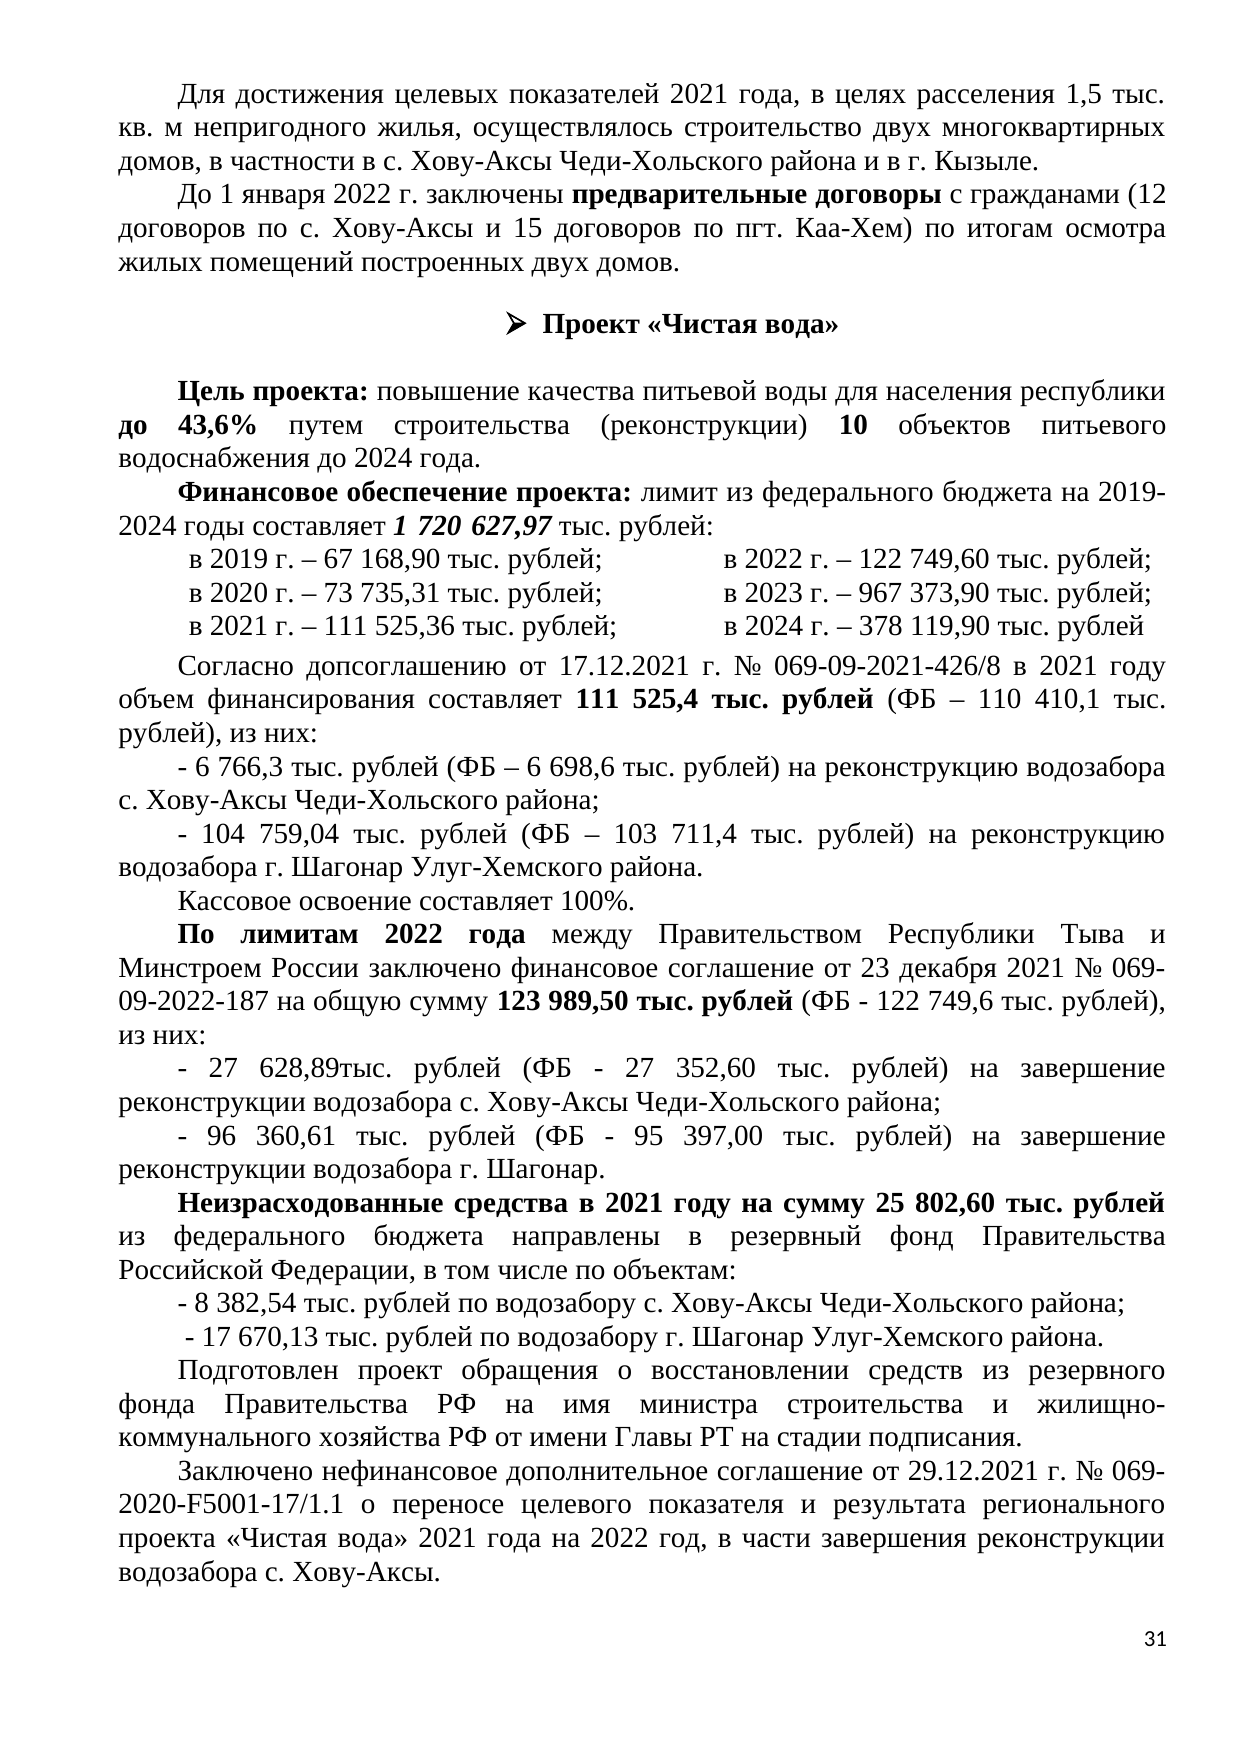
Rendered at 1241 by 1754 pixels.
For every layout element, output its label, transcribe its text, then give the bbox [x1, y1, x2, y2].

list Проект «Чистая вода» [177, 306, 1167, 340]
text Цель проекта: повышение качества питьевой воды для населения республики до 43,6% путем строительства (реконструкции) 10 объектов питьевого водоснабжения до 2024 года. [118, 373, 1167, 407]
text Неизрасходованные средства в 2021 году на сумму 25 802,60 тыс. рублей из федерального бюджета направлены в резервный фонд Правительства Российской Федерации, в том числе по объектам: [118, 1185, 1167, 1285]
table_cell в 2021 г. – 111 525,36 тыс. рублей; [118, 608, 642, 648]
table_cell в 2023 г. – 967 373,90 тыс. рублей; [642, 575, 1167, 608]
text По лимитам 2022 года между Правительством Республики Тыва и Минстроем России заключено финансовое соглашение от 23 декабря 2021 № 069-09-2022-187 на общую сумму 123 989,50 тыс. рублей (ФБ - 122 749,6 тыс. рублей), из них: [118, 916, 1167, 1051]
text Согласно допсоглашению от 17.12.2021 г. № 069-09-2021-426/8 в 2021 году объем финансирования составляет 111 525,4 тыс. рублей (ФБ – 110 410,1 тыс. рублей), из них: [118, 648, 1167, 749]
text - 27 628,89тыс. рублей (ФБ - 27 352,60 тыс. рублей) на завершение реконструкции водозабора с. Хову-Аксы Чеди-Хольского района; [118, 1051, 1167, 1118]
text До 1 января 2022 г. заключены предварительные договоры с гражданами (12 договоров по с. Хову-Аксы и 15 договоров по пгт. Каа-Хем) по итогам осмотра жилых помещений построенных двух домов. [118, 177, 1167, 276]
text Для достижения целевых показателей 2021 года, в целях расселения 1,5 тыс. кв. м непригодного жилья, осуществлялось строительство двух многоквартирных домов, в частности в с. Хову-Аксы Чеди-Хольского района и в г. Кызыле. [118, 76, 1167, 177]
text Заключено нефинансовое дополнительное соглашение от 29.12.2021 г. № 069-2020-F5001-17/1.1 о переносе целевого показателя и результата регионального проекта «Чистая вода» 2021 года на 2022 год, в части завершения реконструкции водозабора с. Хову-Аксы. [118, 1453, 1167, 1587]
text - 96 360,61 тыс. рублей (ФБ - 95 397,00 тыс. рублей) на завершение реконструкции водозабора г. Шагонар. [118, 1118, 1167, 1185]
text - 8 382,54 тыс. рублей по водозабору с. Хову-Аксы Чеди-Хольского района; [118, 1285, 1167, 1319]
text Кассовое освоение составляет 100%. [118, 883, 1167, 916]
text - 17 670,13 тыс. рублей по водозабору г. Шагонар Улуг-Хемского района. [118, 1319, 1167, 1352]
table_cell в 2024 г. – 378 119,90 тыс. рублей [642, 608, 1167, 648]
text - 104 759,04 тыс. рублей (ФБ – 103 711,4 тыс. рублей) на реконструкцию водозабора г. Шагонар Улуг-Хемского района. [118, 816, 1167, 883]
text Цель проекта: повышение качества питьевой воды для населения республики до 43,6% путем строительства (реконструкции) 10 объектов питьевого водоснабжения до 2024 года. [481, 407, 1167, 474]
text Подготовлен проект обращения о восстановлении средств из резервного фонда Правительства РФ на имя министра строительства и жилищно-коммунального хозяйства РФ от имени Главы РТ на стадии подписания. [118, 1352, 1167, 1453]
table_cell в 2020 г. – 73 735,31 тыс. рублей; [118, 575, 642, 608]
table_header в 2022 г. – 122 749,60 тыс. рублей; [642, 541, 1167, 575]
text Финансовое обеспечение проекта: лимит из федерального бюджета на 2019-2024 годы составляет 1 720 627,97 тыс. рублей: [118, 474, 1167, 541]
table_header в 2019 г. – 67 168,90 тыс. рублей; [118, 541, 642, 575]
text - 6 766,3 тыс. рублей (ФБ – 6 698,6 тыс. рублей) на реконструкцию водозабора с. Хову-Аксы Чеди-Хольского района; [118, 749, 1167, 816]
